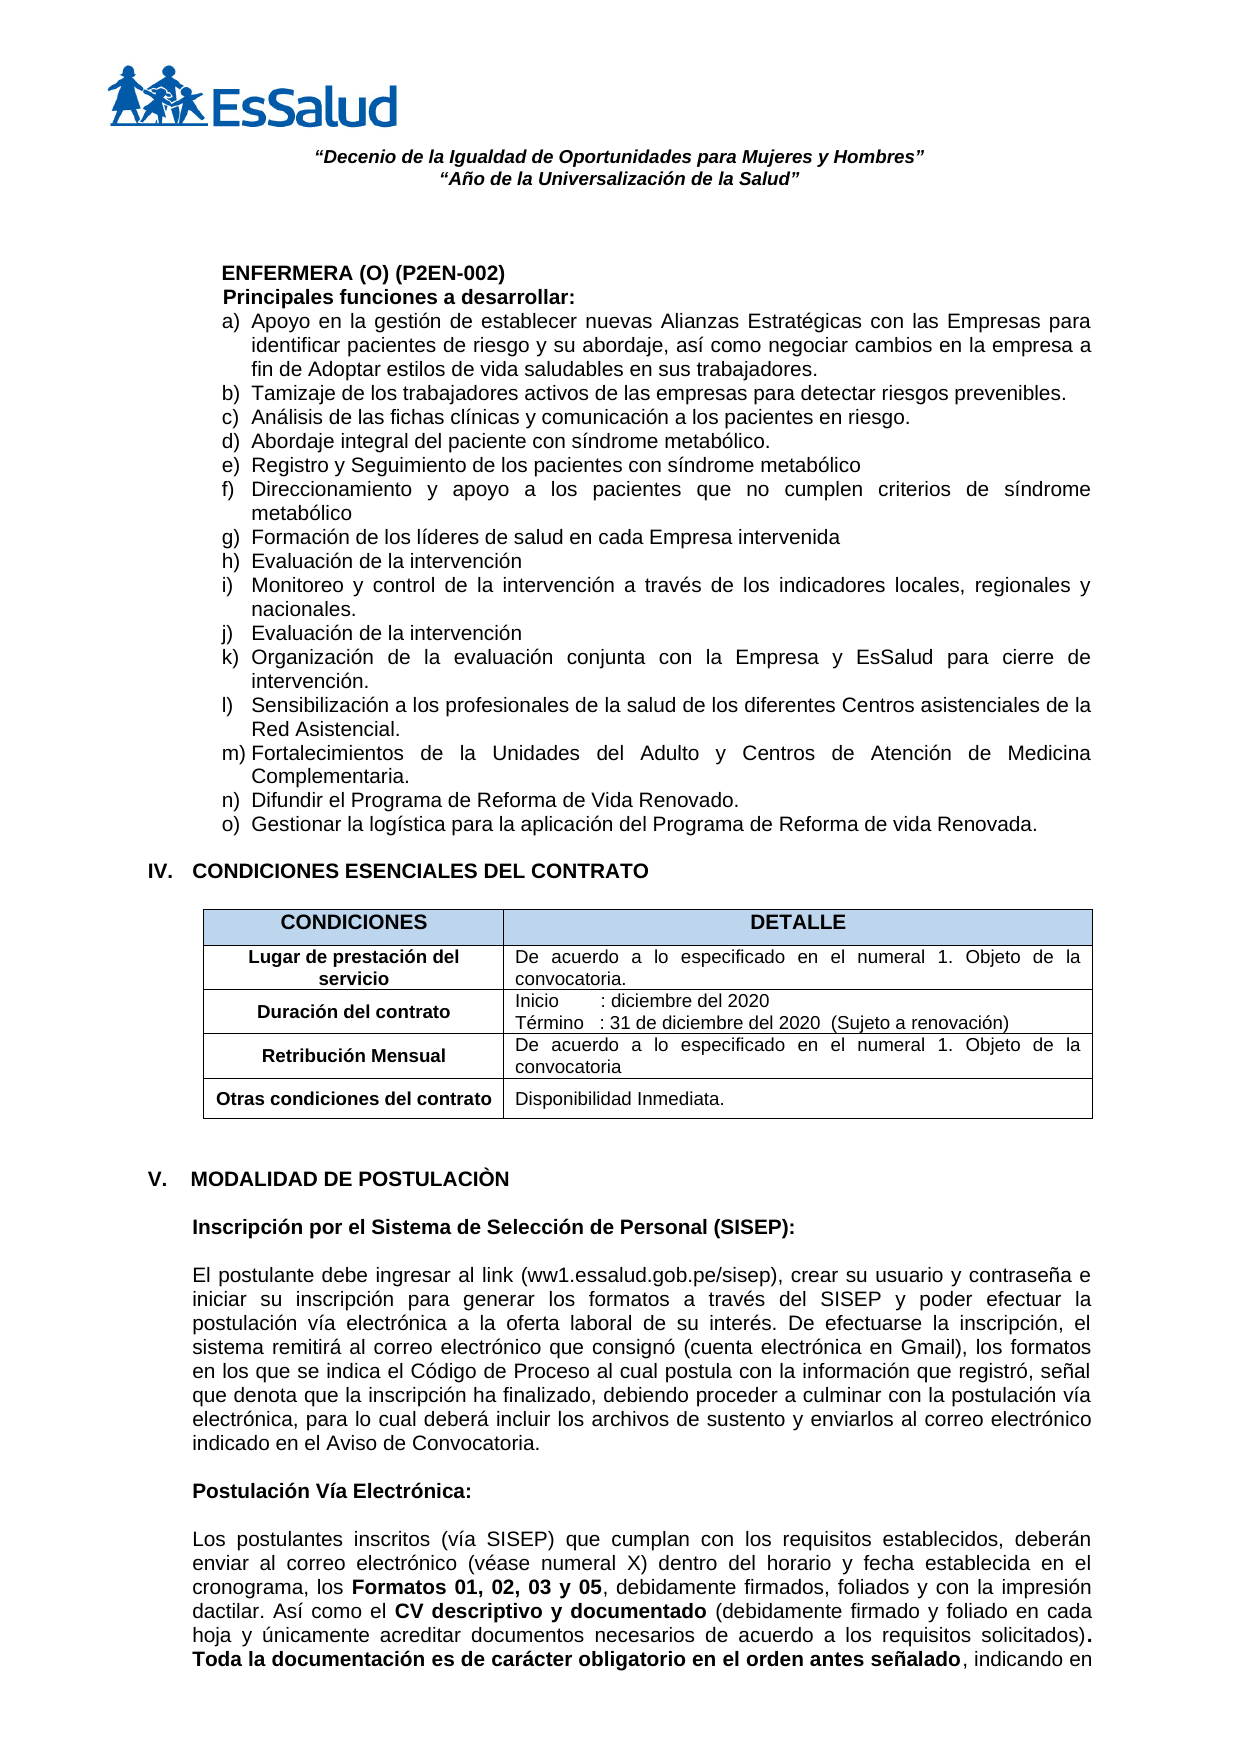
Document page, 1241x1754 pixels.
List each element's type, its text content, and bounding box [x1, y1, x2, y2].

list Sensibilización a los profesionales de la salud de los diferentes Centros asistenciales de [222, 692, 1092, 740]
list Tamizaje de los trabajadores activos de las empresas para detectar riesgos prevenibles. [222, 381, 1092, 405]
list Registro y Seguimiento de los pacientes con síndrome metabólico [222, 453, 1092, 477]
table_cell De acuerdo a lo especificado en el numeral 1. Objeto de la convocatoria [504, 1034, 1092, 1078]
list Monitoreo y control de la intervención a través de los indicadores locales, regionales y nacionales. [222, 573, 1092, 621]
list Principales funciones a desarrollar: [223, 285, 1092, 309]
table_header DETALLE [504, 910, 1092, 945]
table_cell De acuerdo a lo especificado en el numeral 1. Objeto de la convocatoria. [504, 946, 1092, 989]
list Apoyo en la gestión de establecer nuevas Alianzas Estratégicas con las Empresas para identificar pacientes de riesgo y su abordaje, así como negociar cambios en la empresa a fin de Adoptar estilos de vida saludables en sus trabajadores. [222, 309, 1092, 381]
list Organización de la evaluación conjunta con y EsSalud para cierre de intervención. [222, 644, 1092, 692]
text El postulante debe ingresar al link (ww1.essalud.gob.pe/sisep), crear su usuario y contraseña e iniciar su inscripción para generar los formatos a través del SISEP y poder efectuar la postulación vía electrónica a la oferta laboral de su interés. De efectuarse la inscripción, el sistema remitirá al correo electrónico que consignó (cuenta electrónica en Gmail), los formatos en los que se indica el Código de Proceso al cual postula con la información que registró, señal que denota que la inscripción ha finalizado, debiendo proceder a culminar con la postulación vía electrónica, para lo cual deberá incluir los archivos de sustento y enviarlos al correo electrónico indicado en el Aviso de Convocatoria. [192, 1263, 1092, 1455]
list Abordaje integral del paciente con síndrome metabólico. [222, 429, 1092, 453]
list Formación de los líderes de salud en cada Empresa intervenida [222, 525, 1092, 549]
list Difundir el Programa de Reforma de Vida Renovado. [222, 788, 1092, 812]
table_cell Disponibilidad Inmediata. [504, 1079, 1092, 1118]
list Evaluación de la intervención [222, 549, 1092, 573]
text Inscripción por el Sistema de Selección de Personal (SISEP): [192, 1215, 1092, 1239]
picture [82, 33, 426, 157]
table_cell Duración del contrato [204, 990, 503, 1033]
text ENFERMERA (O) (P2EN-002) [185, 261, 1092, 285]
list Direccionamiento y apoyo a los pacientes que no cumplen criterios de síndrome metabólico [222, 477, 1092, 525]
list Análisis de las fichas clínicas y comunicación a los pacientes en riesgo. [222, 405, 1092, 429]
list Fortalecimientos de del Adulto y Centros de Atención de Medicina Complementaria. [222, 740, 1092, 788]
text V. MODALIDAD DE POSTULACIÒN [148, 1167, 1092, 1191]
table_cell Lugar de prestación del servicio [204, 946, 503, 989]
table_cell Inicio : diciembre del 2020 Término : 31 de diciembre del 2020 (Sujeto a renovación) [504, 990, 1092, 1033]
table_header CONDICIONES [204, 910, 503, 945]
table_cell Retribución Mensual [204, 1034, 503, 1078]
text Postulación Vía Electrónica: [192, 1479, 1092, 1503]
list Evaluación de la intervención [222, 621, 1092, 644]
table_cell Otras condiciones del contrato [204, 1079, 503, 1118]
list Gestionar la logística para la aplicación del Programa de Reforma de vida Renovada. [222, 812, 1092, 836]
list CONDICIONES ESENCIALES DEL CONTRATO [148, 859, 1092, 883]
